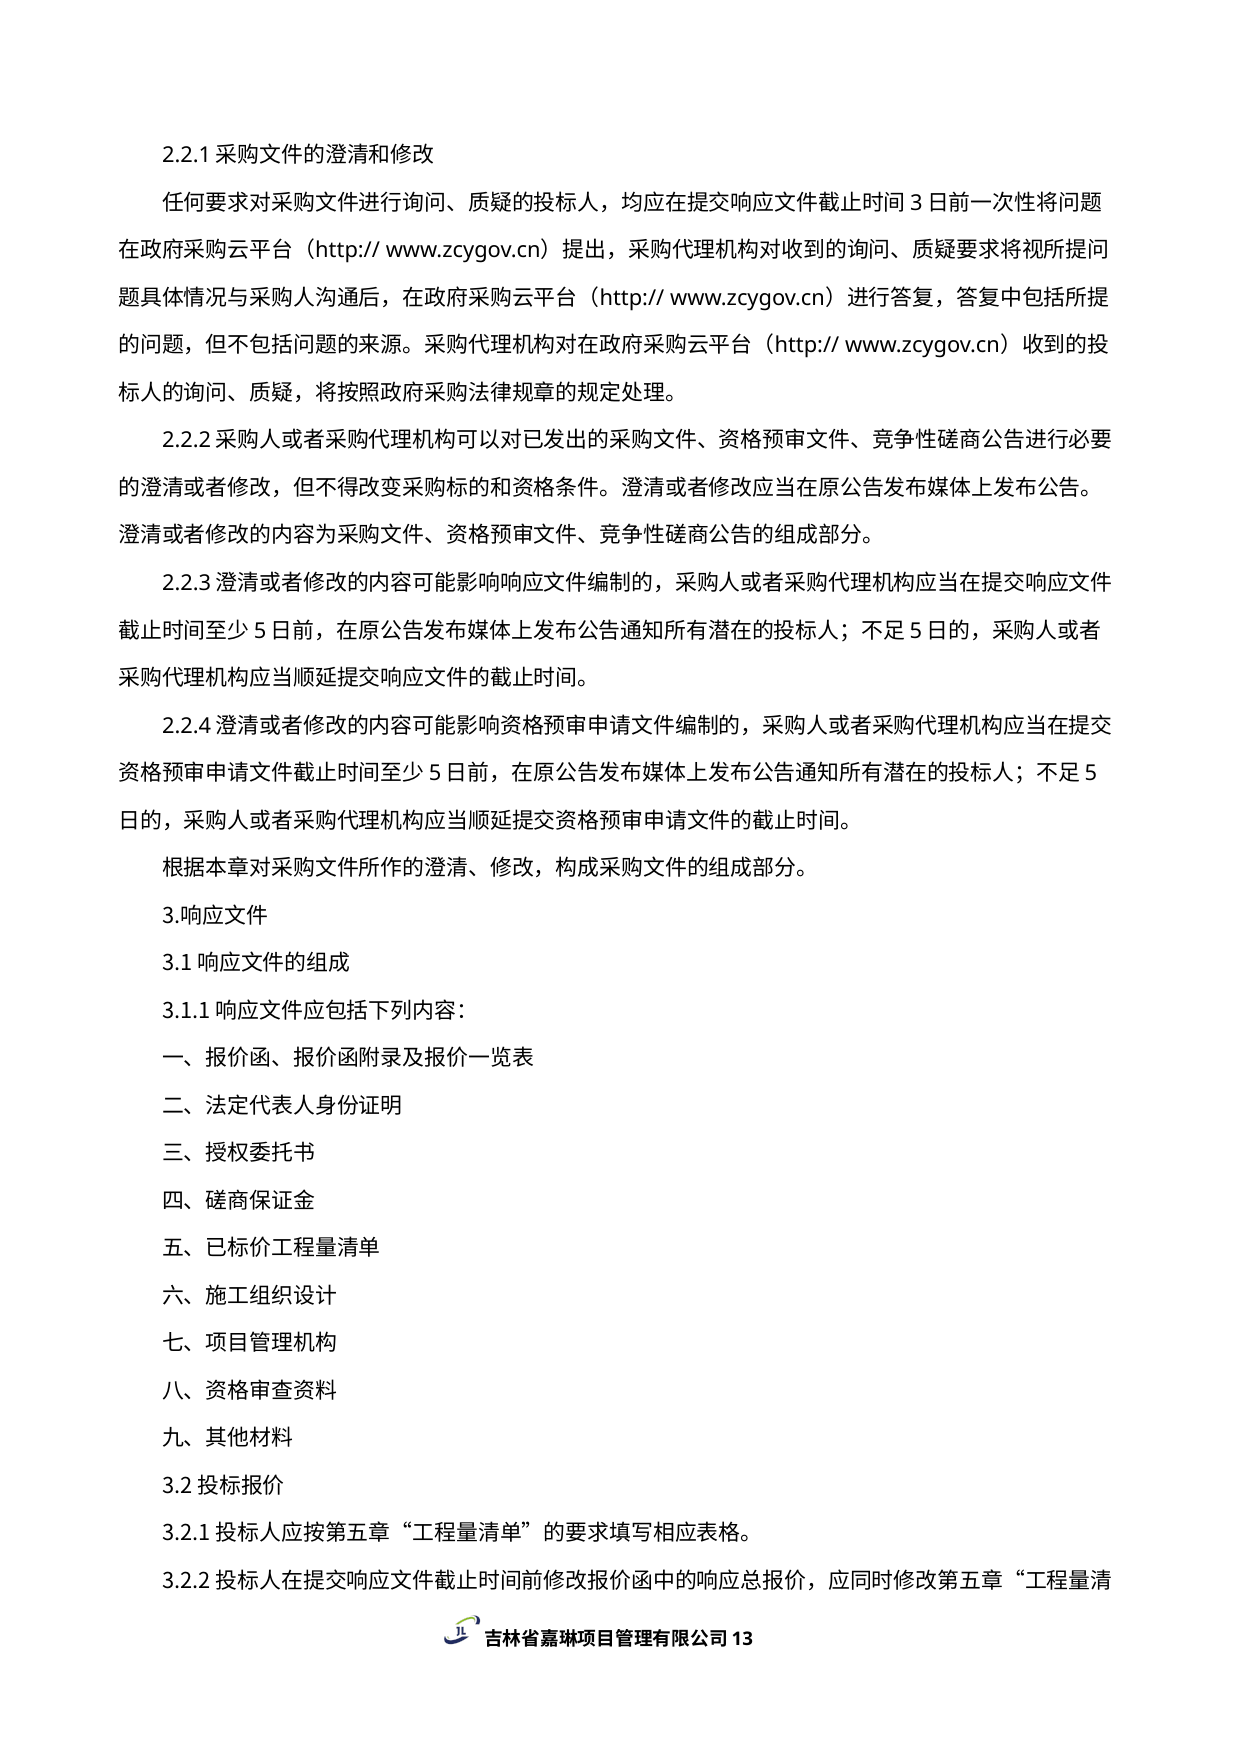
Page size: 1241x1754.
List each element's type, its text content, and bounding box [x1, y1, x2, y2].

text 九、其他材料 [118, 1420, 1122, 1452]
text 五、已标价工程量清单 [118, 1230, 1122, 1262]
text 3.1 响应文件的组成 [118, 945, 1122, 977]
text 3.1.1 响应文件应包括下列内容： [118, 993, 1122, 1024]
text 任何要求对采购文件进行询问、质疑的投标人，均应在提交响应文件截止时间3日前一次性将问题在政府采购云平台（http:// www.zcygov.cn）提出，采购代理机构对收到的询问、质疑要求将视所提问题具体情况与采购人沟通后，在政府采购云平台（http:// www.zcygov.cn）进行答复，答复中包括所提的问题，但不包括问题的来源。采购代理机构对在政府采购云平台（http:// www.zcygov.cn）收到的投标人的询问、质疑，将按照政府采购法律规章的规定处理。 [118, 184, 1122, 407]
text 2.2.4澄清或者修改的内容可能影响资格预审申请文件编制的，采购人或者采购代理机构应当在提交资格预审申请文件截止时间至少5日前，在原公告发布媒体上发布公告通知所有潜在的投标人；不足5日的，采购人或者采购代理机构应当顺延提交资格预审申请文件的截止时间。 [118, 708, 1122, 834]
picture [438, 1611, 484, 1646]
text 六、施工组织设计 [118, 1278, 1122, 1309]
text 八、资格审查资料 [118, 1373, 1122, 1404]
text 3.响应文件 [118, 898, 1122, 929]
text 3.2.1 投标人应按第五章“工程量清单”的要求填写相应表格。 [118, 1515, 1122, 1547]
text 一、报价函、报价函附录及报价一览表 [118, 1040, 1122, 1072]
text 二、法定代表人身份证明 [118, 1088, 1122, 1119]
text 2.2.2采购人或者采购代理机构可以对已发出的采购文件、资格预审文件、竞争性磋商公告进行必要的澄清或者修改，但不得改变采购标的和资格条件。澄清或者修改应当在原公告发布媒体上发布公告。澄清或者修改的内容为采购文件、资格预审文件、竞争性磋商公告的组成部分。 [118, 422, 1122, 549]
text 2.2.3澄清或者修改的内容可能影响响应文件编制的，采购人或者采购代理机构应当在提交响应文件截止时间至少5日前，在原公告发布媒体上发布公告通知所有潜在的投标人；不足5日的，采购人或者采购代理机构应当顺延提交响应文件的截止时间。 [118, 565, 1122, 692]
text 3.2 投标报价 [118, 1468, 1122, 1499]
text 四、磋商保证金 [118, 1183, 1122, 1214]
text 七、项目管理机构 [118, 1325, 1122, 1357]
text 3.2.2 投标人在提交响应文件截止时间前修改报价函中的响应总报价，应同时修改第五章“工程量清单”中的相应报价。此修改须符合本章的有关要求 [118, 1563, 1122, 1594]
text 2.2.1采购文件的澄清和修改 [118, 137, 1122, 169]
text 根据本章对采购文件所作的澄清、修改，构成采购文件的组成部分。 [118, 850, 1122, 882]
text 三、授权委托书 [118, 1135, 1122, 1167]
